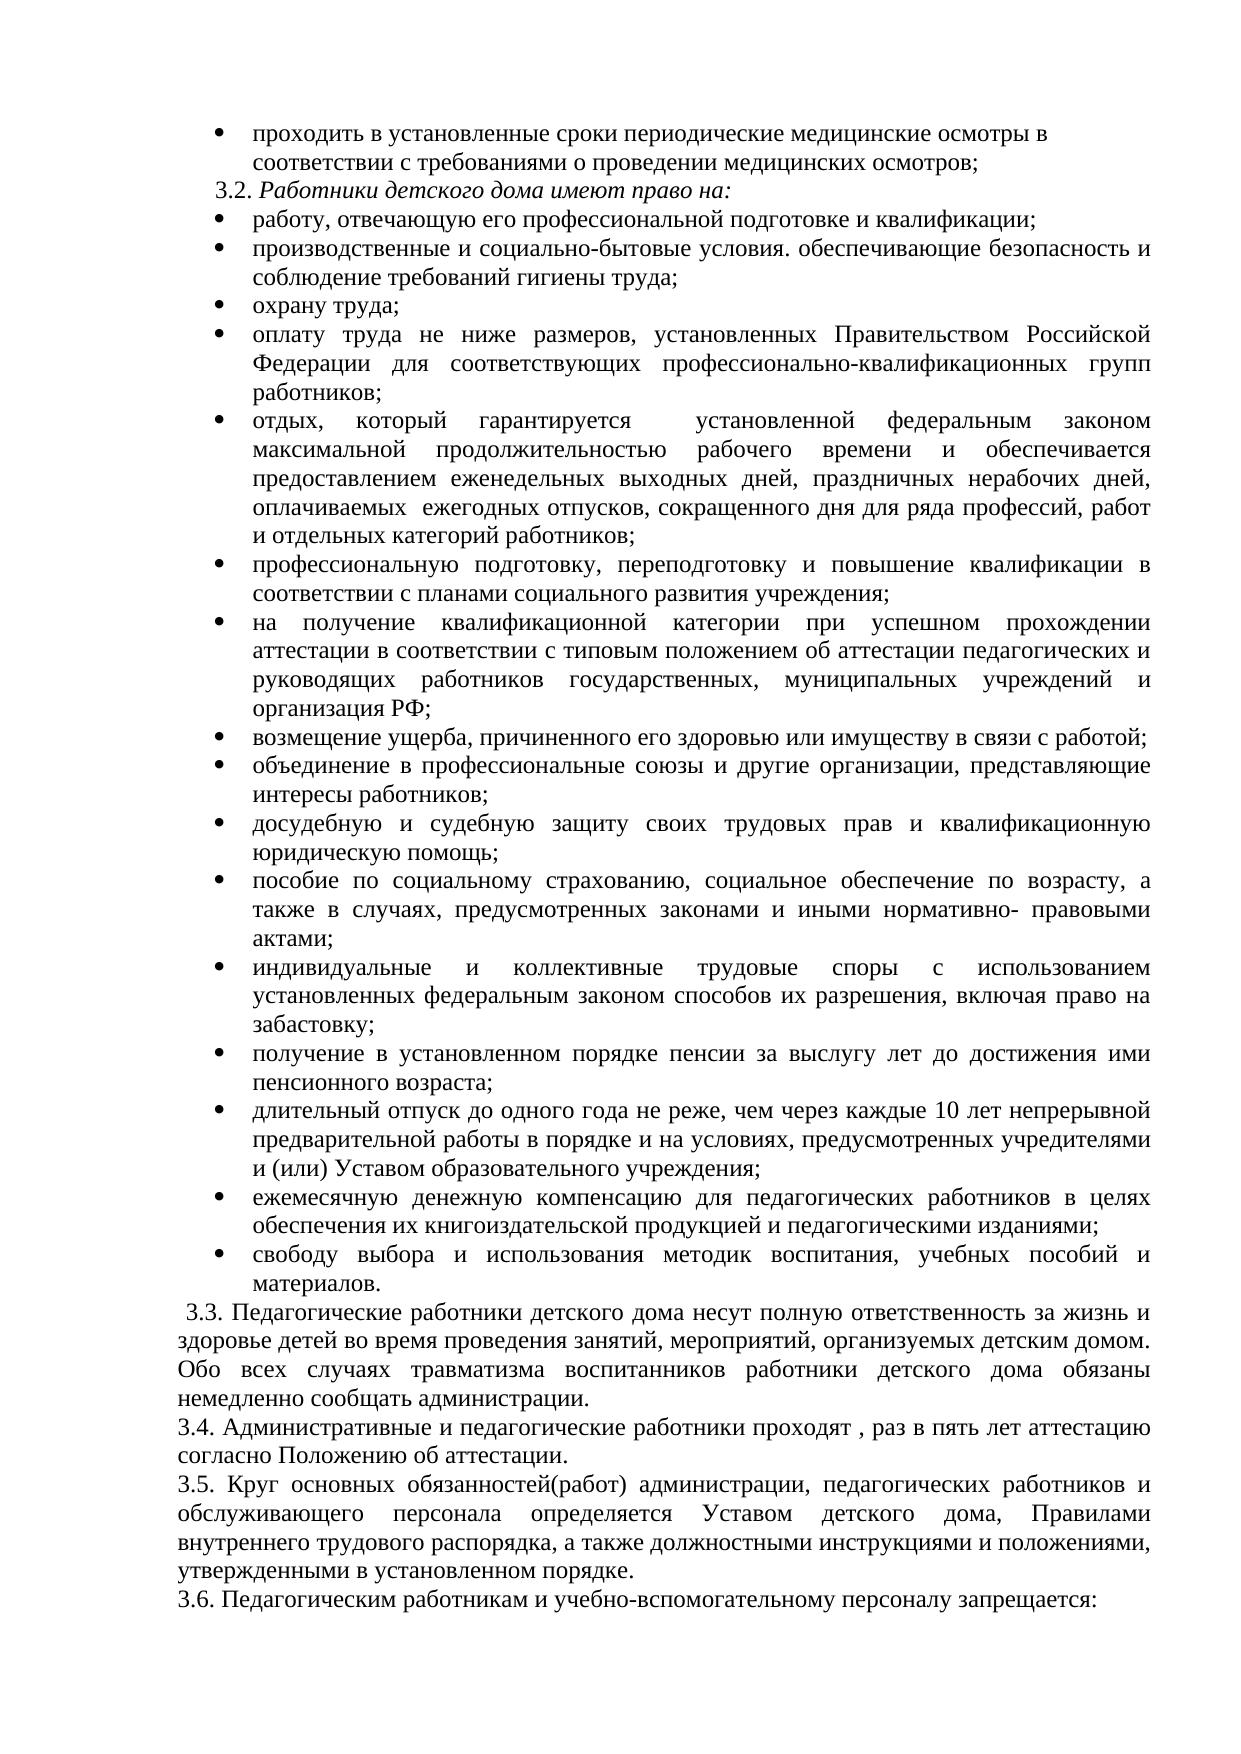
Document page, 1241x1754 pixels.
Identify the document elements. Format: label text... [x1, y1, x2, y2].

list проходить в установленные сроки периодические медицинские осмотры в соответствии с требованиями о проведении медицинских осмотров; [215, 118, 1152, 176]
text 3.5. Круг основных обязанностей(работ) администрации, педагогических работников и обслуживающего персонала определяется Уставом детского дома, Правилами внутреннего трудового распорядка, а также должностными инструкциями и положениями, утвержденными в установленном порядке. [177, 1469, 1152, 1584]
list возмещение ущерба, причиненного его здоровью или имуществу в связи с работой; [215, 722, 1152, 751]
text 3.3. Педагогические работники детского дома несут полную ответственность за жизнь и здоровье детей во время проведения занятий, мероприятий, организуемых детским домом. Обо всех случаях травматизма воспитанников работники детского дома обязаны немедленно сообщать администрации. [177, 1297, 1152, 1412]
list работу, отвечающую его профессиональной подготовке и квалификации; [215, 204, 1152, 233]
list отдых, который гарантируется установленной федеральным законом максимальной продолжительностью рабочего времени и обеспечивается предоставлением еженедельных выходных дней, праздничных нерабочих дней, оплачиваемых ежегодных отпусков, сокращенного дня для ряда профессий, работ и отдельных категорий работников; [215, 406, 1152, 549]
list производственные и социально-бытовые условия. обеспечивающие безопасность и соблюдение требований гигиены труда; [215, 233, 1152, 291]
text 3.6. Педагогическим работникам и учебно-вспомогательному персоналу запрещается: [177, 1584, 1152, 1613]
list досудебную и судебную защиту своих трудовых прав и квалификационную юридическую помощь; [215, 808, 1152, 866]
list профессиональную подготовку, переподготовку и повышение квалификации в соответствии с планами социального развития учреждения; [215, 549, 1152, 607]
list объединение в профессиональные союзы и другие организации, представляющие интересы работников; [215, 751, 1152, 808]
text 3.2. Работники детского дома имеют право на: [215, 176, 1152, 204]
list свободу выбора и использования методик воспитания, учебных пособий и материалов. [215, 1239, 1152, 1297]
list пособие по социальному страхованию, социальное обеспечение по возрасту, а также в случаях, предусмотренных законами и иными нормативно- правовыми актами; [215, 866, 1152, 952]
list получение в установленном порядке пенсии за выслугу лет до достижения ими пенсионного возраста; [215, 1038, 1152, 1096]
text 3.4. Административные и педагогические работники проходят , раз в пять лет аттестацию согласно Положению об аттестации. [177, 1412, 1152, 1469]
list оплату труда не ниже размеров, установленных Правительством Российской Федерации для соответствующих профессионально-квалификационных групп работников; [215, 319, 1152, 406]
list длительный отпуск до одного года не реже, чем через каждые 10 лет непрерывной предварительной работы в порядке и на условиях, предусмотренных учредителями и (или) Уставом образовательного учреждения; [215, 1096, 1152, 1182]
list ежемесячную денежную компенсацию для педагогических работников в целях обеспечения их книгоиздательской продукцией и педагогическими изданиями; [215, 1182, 1152, 1239]
list охрану труда; [215, 291, 1152, 319]
list на получение квалификационной категории при успешном прохождении аттестации в соответствии с типовым положением об аттестации педагогических и руководящих работников государственных, муниципальных учреждений и организация РФ; [215, 607, 1152, 722]
list индивидуальные и коллективные трудовые споры с использованием установленных федеральным законом способов их разрешения, включая право на забастовку; [215, 952, 1152, 1038]
